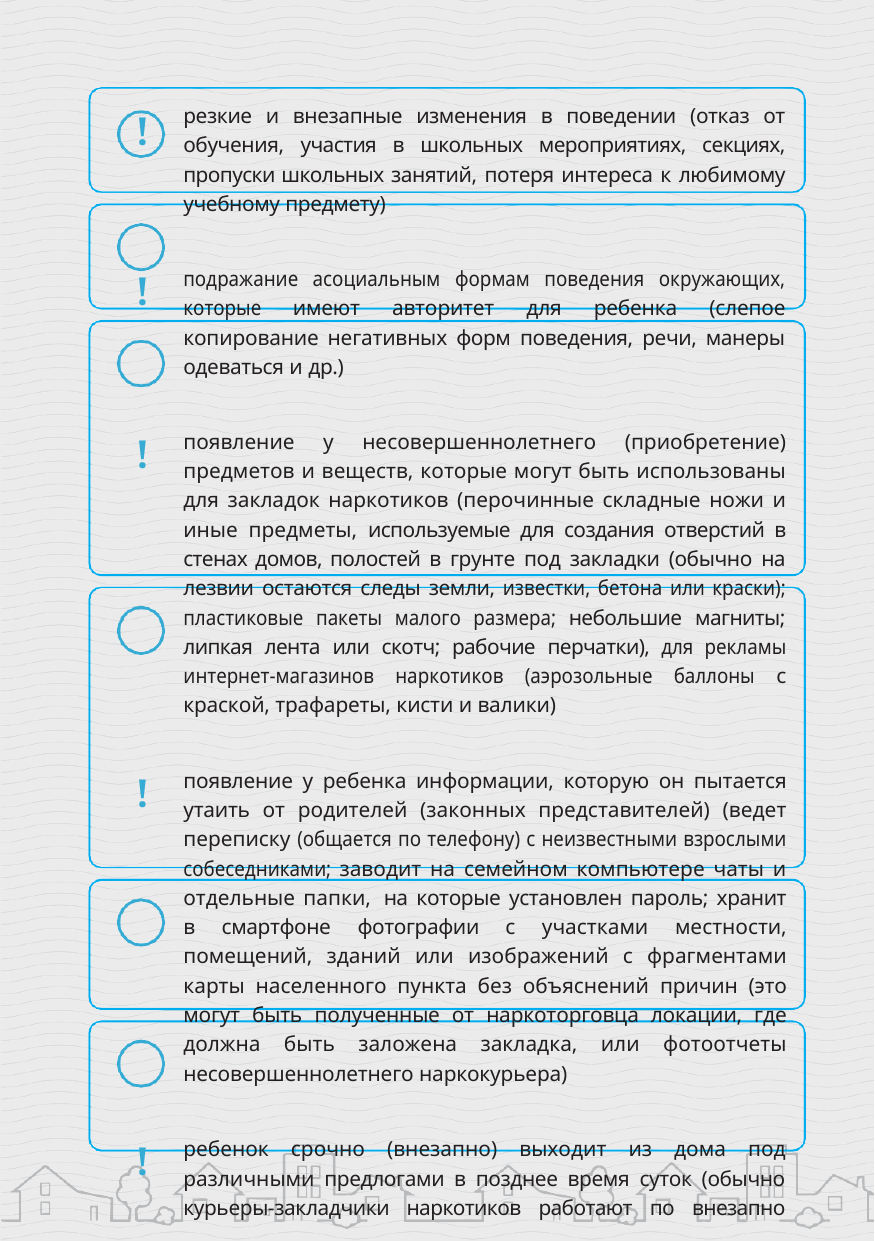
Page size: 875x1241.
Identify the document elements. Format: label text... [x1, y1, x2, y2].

text появление у несовершеннолетнего (приобретение) предметов и веществ, которые могут быть использованы для закладок наркотиков (перочинные складные ножи и иные предметы, используемые для создания отверстий в стенах домов, полостей в грунте под закладки (обычно на лезвии остаются следы земли, известки, бетона или краски); пластиковые пакеты малого размера; небольшие магниты; липкая лента или скотч; рабочие перчатки), для рекламы интернет-магазинов наркотиков (аэрозольные баллоны с краской, трафареты, кисти и валики) [183, 427, 786, 719]
text появление у ребенка информации, которую он пытается утаить от родителей (законных представителей) (ведет переписку (общается по телефону) с неизвестными взрослыми собеседниками; заводит на семейном компьютере чаты и отдельные папки, на которые установлен пароль; хранит в смартфоне фотографии с участками местности, помещений, зданий или изображений с фрагментами карты населенного пункта без объяснений причин (это могут быть полученные от наркоторговца локации, где должна быть заложена закладка, или фотоотчеты несовершеннолетнего наркокурьера) [183, 766, 787, 1087]
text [183, 1134, 786, 1221]
text резкие и внезапные изменения в поведении (отказ от обучения, участия в школьных мероприятиях, секциях, пропуски школьных занятий, потеря интереса к любимому учебному предмету) [183, 101, 786, 217]
text подражание асоциальным формам поведения окружающих, которые имеют авторитет для ребенка (слепое копирование негативных форм поведения, речи, манеры одеваться и др.) [183, 264, 785, 380]
picture [0, 0, 874, 1241]
